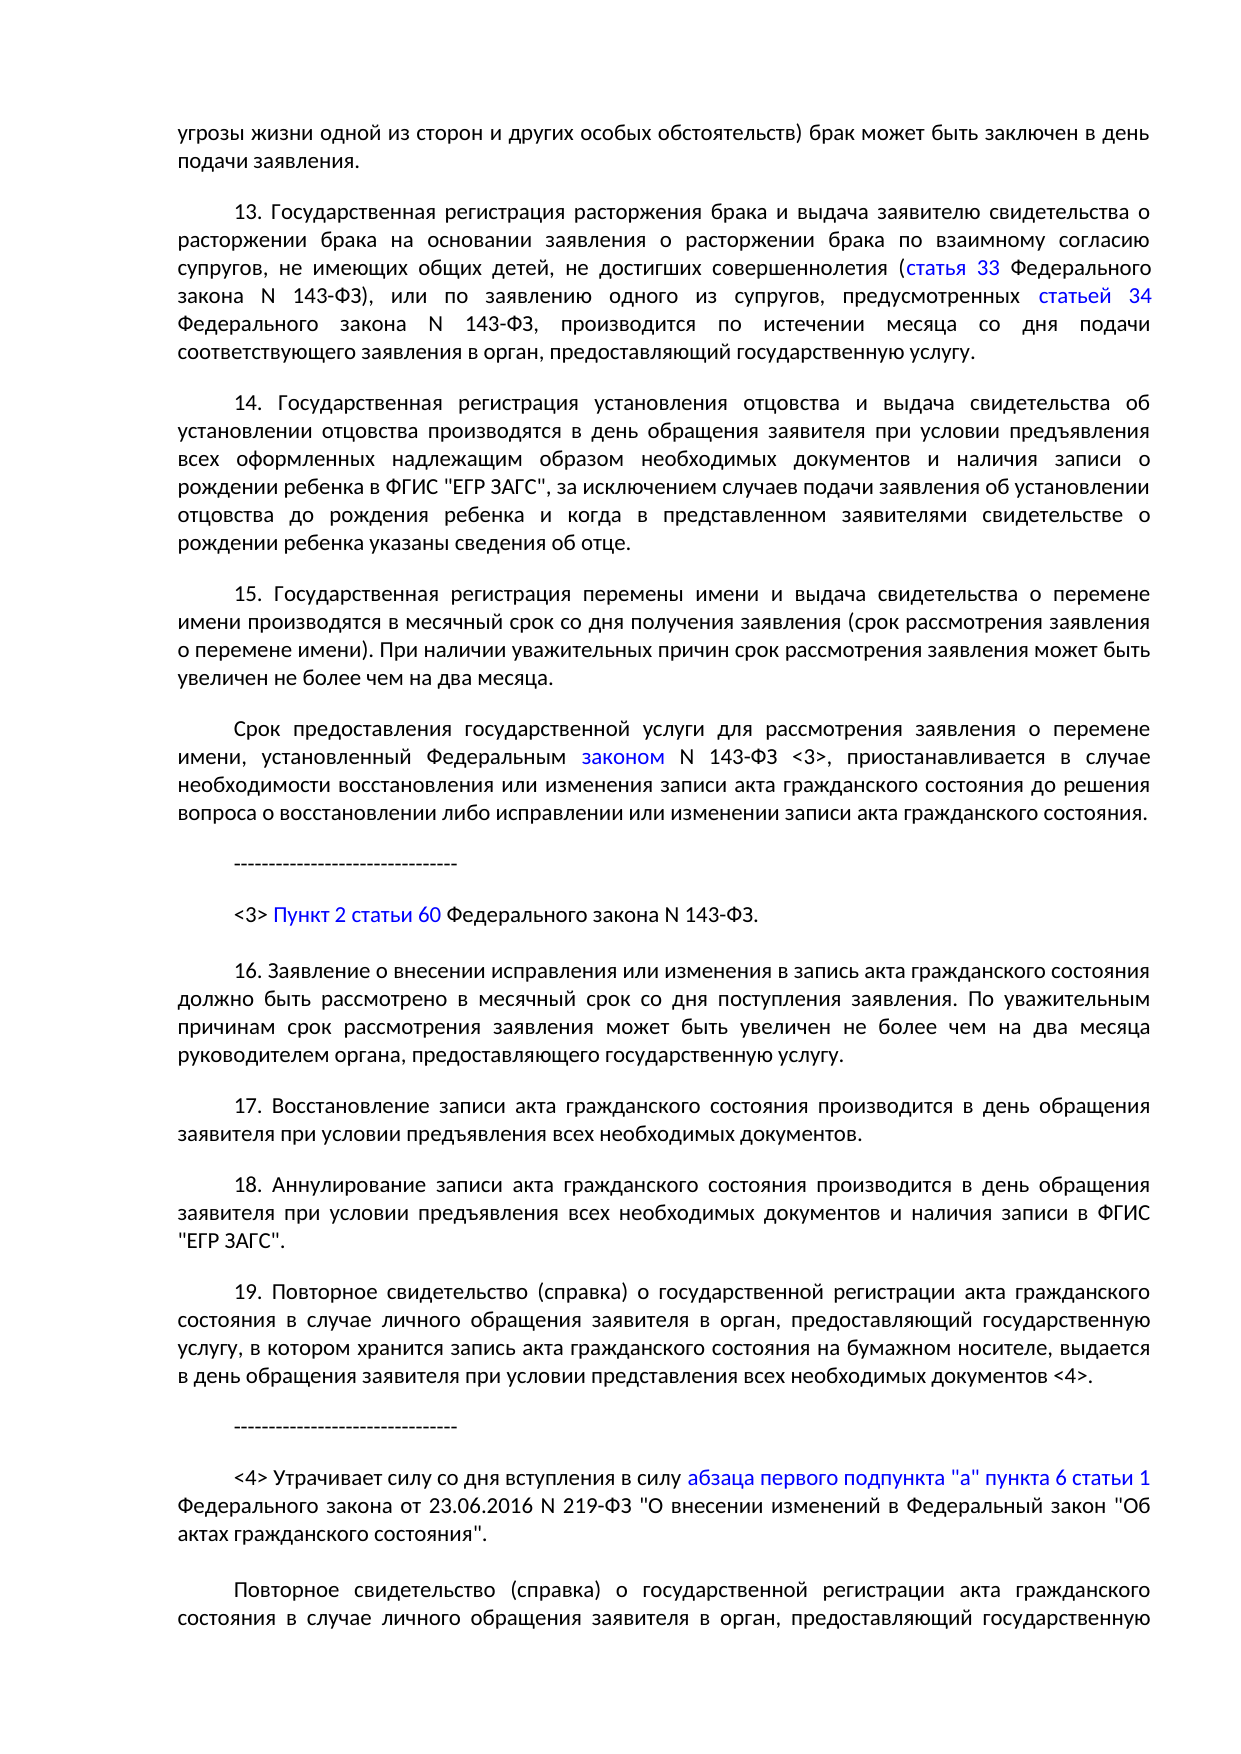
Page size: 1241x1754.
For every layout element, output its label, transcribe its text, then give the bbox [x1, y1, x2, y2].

text 19. Повторное свидетельство (справка) о государственной регистрации акта гражданского состояния в случае личного обращения заявителя в орган, предоставляющий государственную услугу, в котором хранится запись акта гражданского состояния на бумажном носителе, выдается в день обращения заявителя при условии представления всех необходимых документов <4>. [177, 1277, 1152, 1389]
text 16. Заявление о внесении исправления или изменения в запись акта гражданского состояния должно быть рассмотрено в месячный срок со дня поступления заявления. По уважительным причинам срок рассмотрения заявления может быть увеличен не более чем на два месяца руководителем органа, предоставляющего государственную услугу. [177, 956, 1152, 1068]
text 15. Государственная регистрация перемены имени и выдача свидетельства о перемене имени производятся в месячный срок со дня получения заявления (срок рассмотрения заявления о перемене имени). При наличии уважительных причин срок рассмотрения заявления может быть увеличен не более чем на два месяца. [177, 579, 1152, 691]
text <4> Утрачивает силу со дня вступления в силу абзаца первого подпункта "а" пункта 6 статьи 1 Федерального закона от 23.06.2016 N 219-ФЗ "О внесении изменений в Федеральный закон "Об актах гражданского состояния". [177, 1463, 1152, 1547]
text <3> Пункт 2 статьи 60 Федерального закона N 143-ФЗ. [177, 900, 1152, 928]
text 14. Государственная регистрация установления отцовства и выдача свидетельства об установлении отцовства производятся в день обращения заявителя при условии предъявления всех оформленных надлежащим образом необходимых документов и наличия записи о рождении ребенка в ФГИС "ЕГР ЗАГС", за исключением случаев подачи заявления об установлении отцовства до рождения ребенка и когда в представленном заявителями свидетельстве о рождении ребенка указаны сведения об отце. [177, 388, 1152, 556]
text Срок предоставления государственной услуги для рассмотрения заявления о перемене имени, установленный Федеральным законом N 143-ФЗ <3>, приостанавливается в случае необходимости восстановления или изменения записи акта гражданского состояния до решения вопроса о восстановлении либо исправлении или изменении записи акта гражданского состояния. [177, 714, 1152, 826]
text 17. Восстановление записи акта гражданского состояния производится в день обращения заявителя при условии предъявления всех необходимых документов. [177, 1091, 1152, 1147]
text -------------------------------- [177, 849, 1152, 877]
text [177, 1575, 1152, 1631]
text -------------------------------- [177, 1412, 1152, 1440]
text 13. Государственная регистрация расторжения брака и выдача заявителю свидетельства о расторжении брака на основании заявления о расторжении брака по взаимному согласию супругов, не имеющих общих детей, не достигших совершеннолетия (статья 33 Федерального закона N 143-ФЗ), или по заявлению одного из супругов, предусмотренных статьей 34 Федерального закона N 143-ФЗ, производится по истечении месяца со дня подачи соответствующего заявления в орган, предоставляющий государственную услугу. [177, 197, 1152, 365]
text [177, 118, 1152, 174]
text 18. Аннулирование записи акта гражданского состояния производится в день обращения заявителя при условии предъявления всех необходимых документов и наличия записи в ФГИС "ЕГР ЗАГС". [177, 1170, 1152, 1254]
